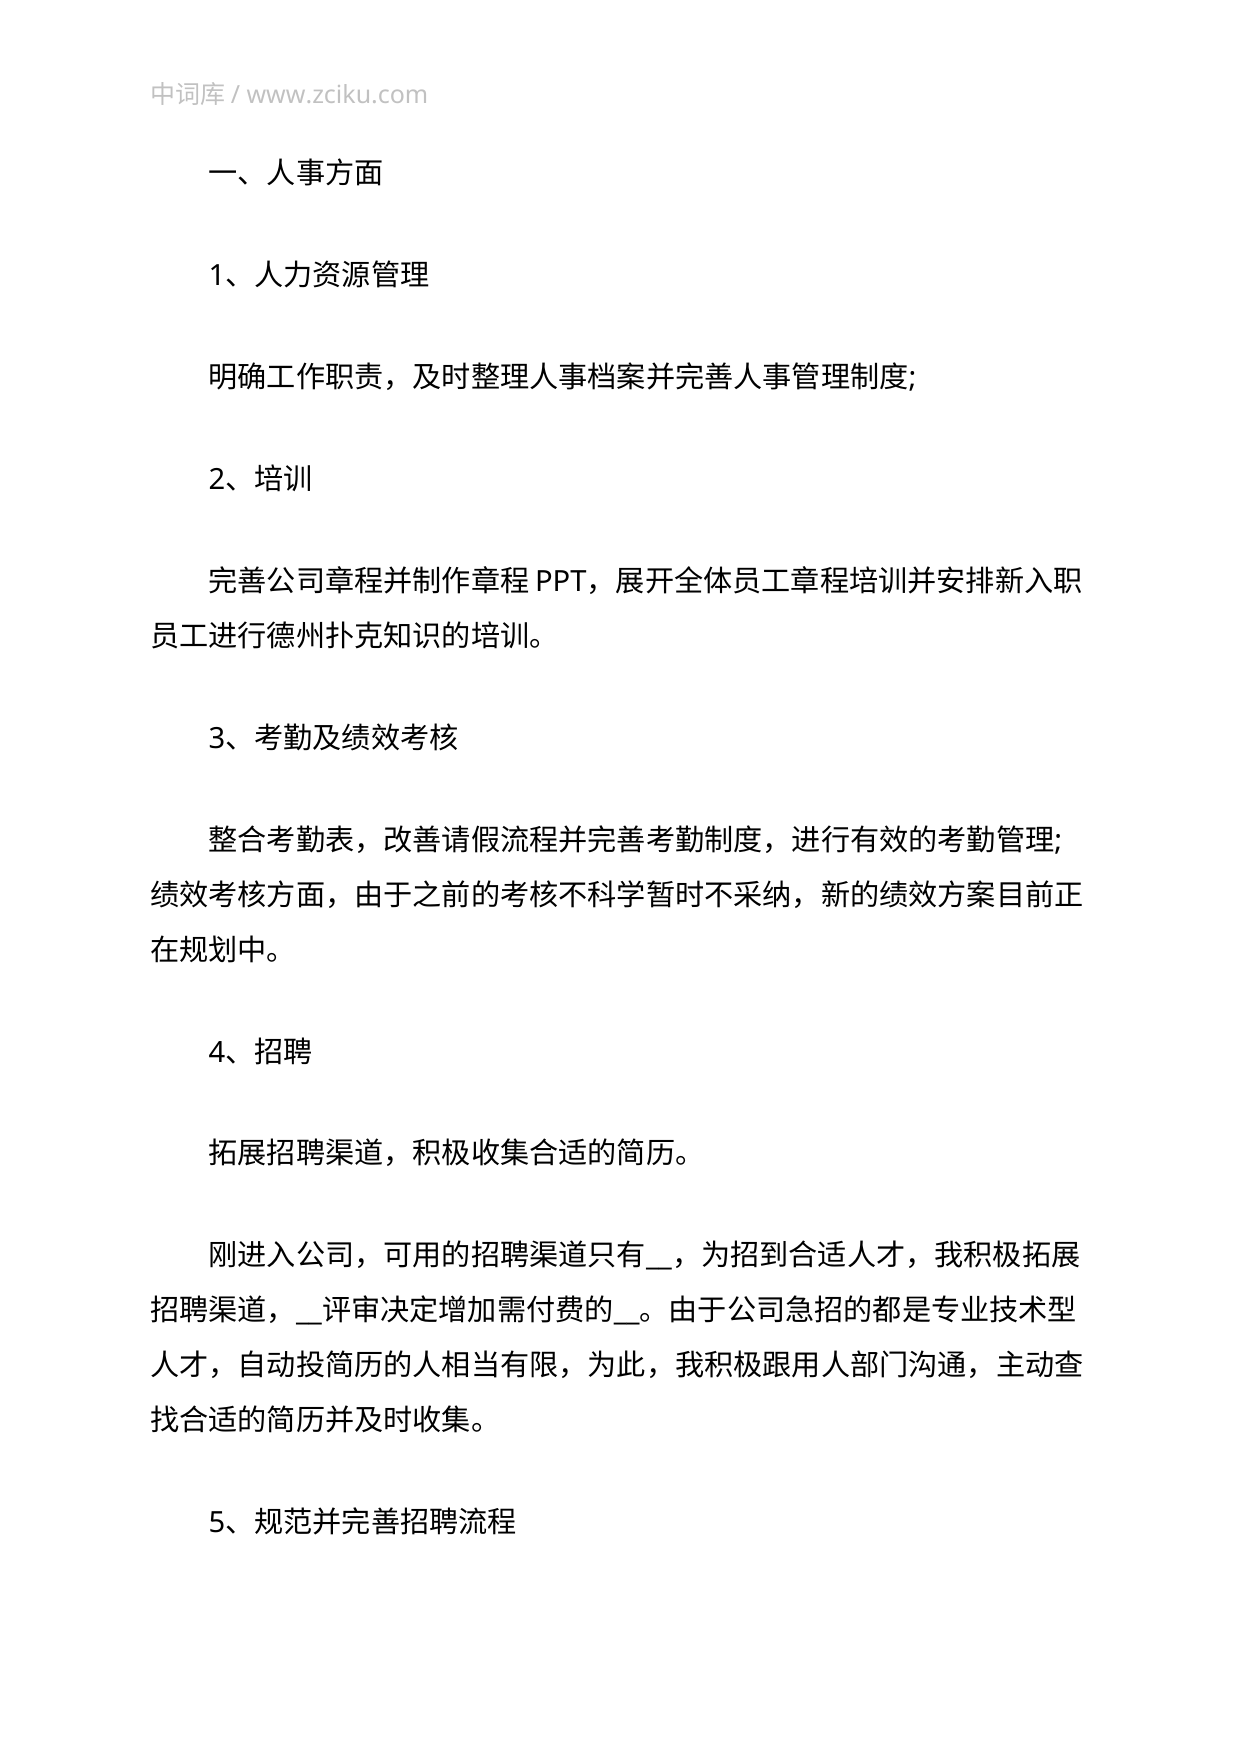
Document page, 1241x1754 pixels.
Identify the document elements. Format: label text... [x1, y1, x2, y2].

text 3、考勤及绩效考核 [150, 714, 1090, 757]
text 完善公司章程并制作章程PPT，展开全体员工章程培训并安排新入职员工进行德州扑克知识的培训。 [150, 558, 1090, 655]
text 刚进入公司，可用的招聘渠道只有__，为招到合适人才，我积极拓展招聘渠道，__评审决定增加需付费的__。由于公司急招的都是专业技术型人才，自动投简历的人相当有限，为此，我积极跟用人部门沟通，主动查找合适的简历并及时收集。 [150, 1232, 1090, 1439]
text 拓展招聘渠道，积极收集合适的简历。 [150, 1130, 1090, 1172]
text 整合考勤表，改善请假流程并完善考勤制度，进行有效的考勤管理;绩效考核方面，由于之前的考核不科学暂时不采纳，新的绩效方案目前正在规划中。 [150, 816, 1090, 969]
text 明确工作职责，及时整理人事档案并完善人事管理制度; [150, 354, 1090, 396]
text 4、招聘 [150, 1028, 1090, 1071]
text 2、培训 [150, 456, 1090, 498]
text 1、人力资源管理 [150, 252, 1090, 294]
text 一、人事方面 [150, 150, 1090, 192]
text 5、规范并完善招聘流程 [150, 1498, 1090, 1541]
